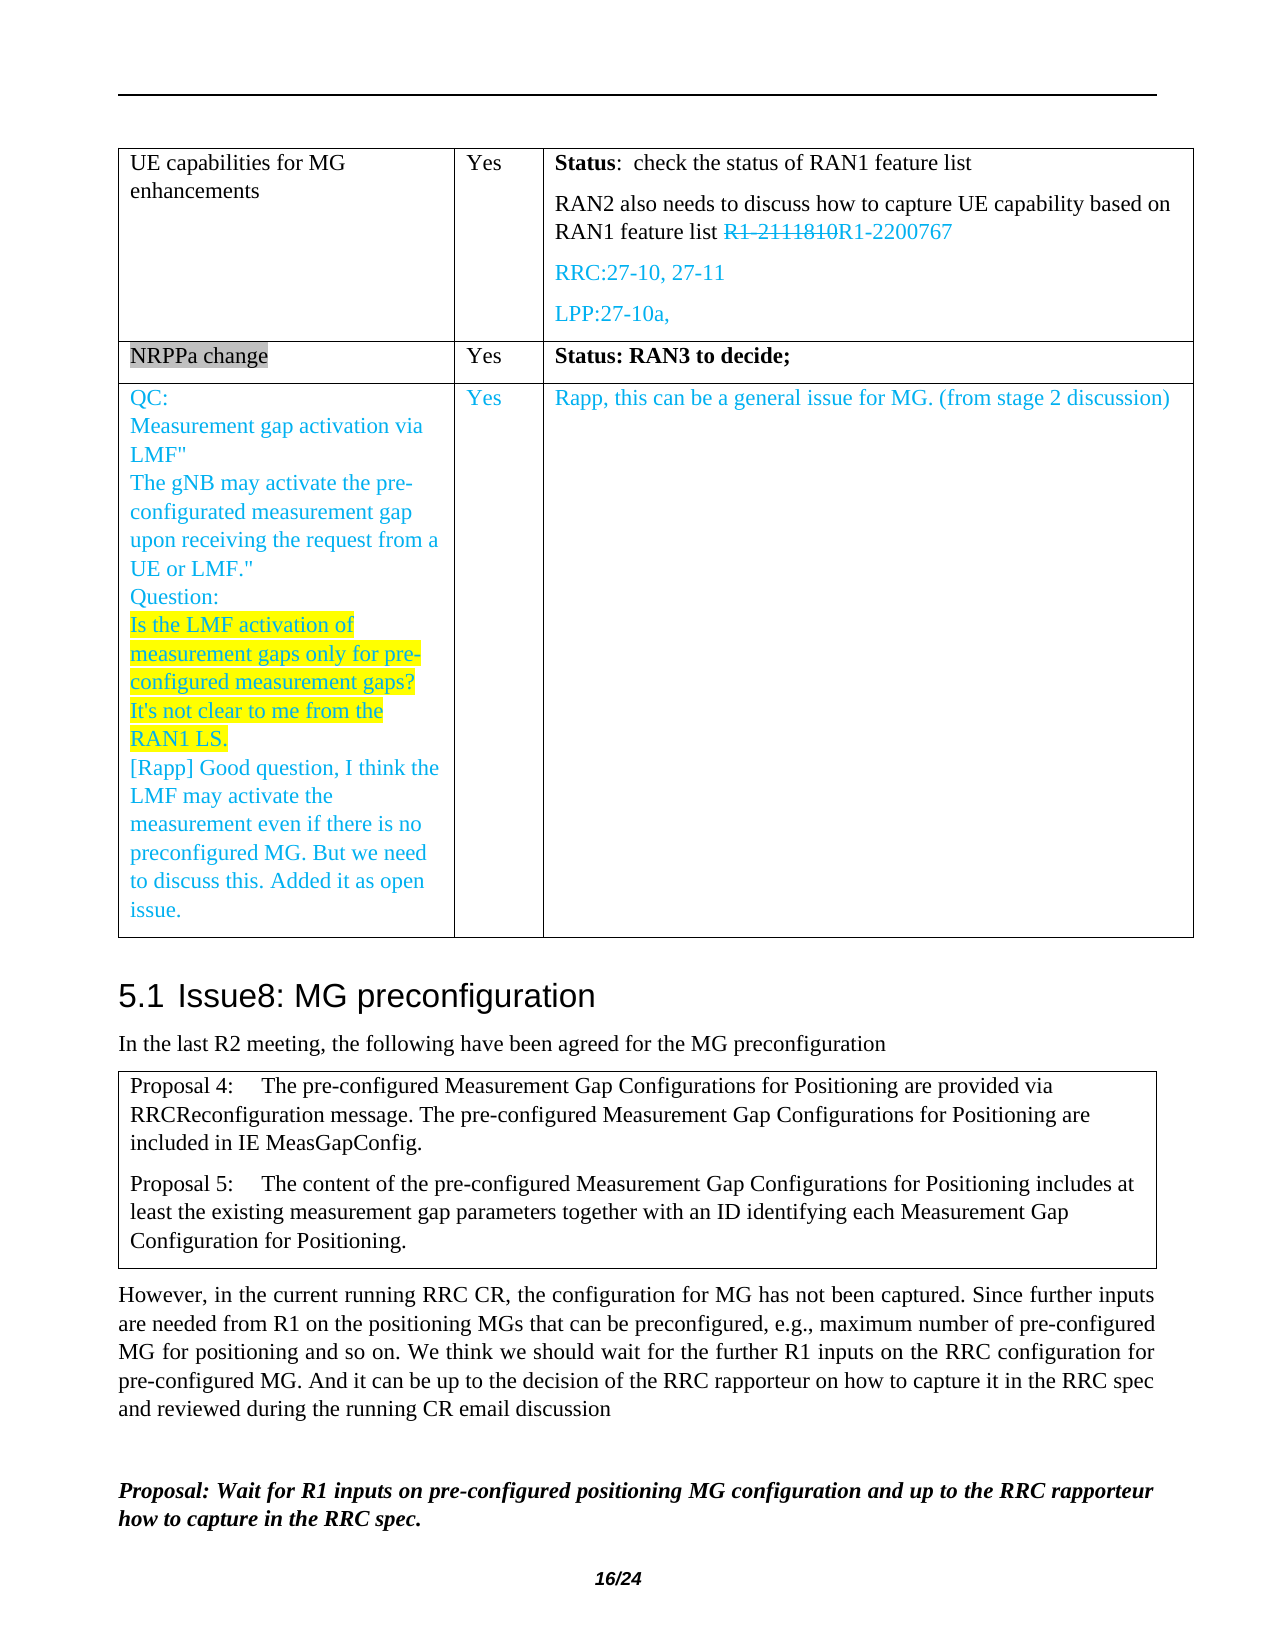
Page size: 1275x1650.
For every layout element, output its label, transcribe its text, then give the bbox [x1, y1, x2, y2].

table_cell Yes [455, 149, 543, 341]
table_cell Yes [455, 342, 543, 383]
text However, in the current running RRC CR, the configuration for MG has not been captured. Since further inputs are needed from R1 on the positioning MGs that can be preconfigured, e.g., maximum number of pre-configured MG for positioning and so on. We think we should wait for the further R1 inputs on the RRC configuration for pre-configured MG. And it can be up to the decision of the RRC rapporteur on how to capture it in the RRC spec and reviewed during the running CR email discussion [118, 1281, 1157, 1421]
table_cell Status: check the status of RAN1 feature list RAN2 also needs to discuss how to capture UE capability based on RAN1 feature list R1-2111810R1-2200767 RRC:27-10, 27-11 LPP:27-10a, [544, 149, 1193, 341]
table_cell Yes [455, 384, 543, 937]
text In the last R2 meeting, the following have been agreed for the MG preconfiguration [118, 1030, 1157, 1057]
table_cell UE capabilities for MG enhancements [119, 149, 454, 341]
picture [688, 267, 693, 275]
text Proposal: Wait for R1 inputs on pre-configured positioning MG configuration and up to the RRC rapporteur how to capture in the RRC spec. [118, 1477, 1157, 1532]
picture [923, 226, 928, 234]
picture [623, 267, 628, 275]
table_cell QC: Measurement gap activation via LMF" The gNB may activate the pre-configurated measurement gap upon receiving the request from a UE or LMF." Question: Is the LMF activation of measurement gaps only for pre-configured measurement gaps? It's not clear to me from the RAN1 LS. [Rapp] Good question, I think the LMF may activate the measurement even if there is no preconfigured MG. But we need to discuss this. Added it as open issue. [119, 384, 454, 937]
text Issue8: MG preconfiguration [118, 976, 1157, 1015]
table_cell Rapp, this can be a general issue for MG. (from stage 2 discussion) [544, 384, 1193, 937]
table_header Proposal 4: The pre-configured Measurement Gap Configurations for Positioning are provided via RRCReconfiguration message. The pre-configured Measurement Gap Configurations for Positioning are included in IE MeasGapConfig. Proposal 5: The content of the pre-configured Measurement Gap Configurations for Positioning includes at least the existing measurement gap parameters together with an ID identifying each Measurement Gap Configuration for Positioning. [119, 1072, 1156, 1268]
table_cell Status: RAN3 to decide; [544, 342, 1193, 383]
table_cell NRPPa change [119, 342, 454, 383]
